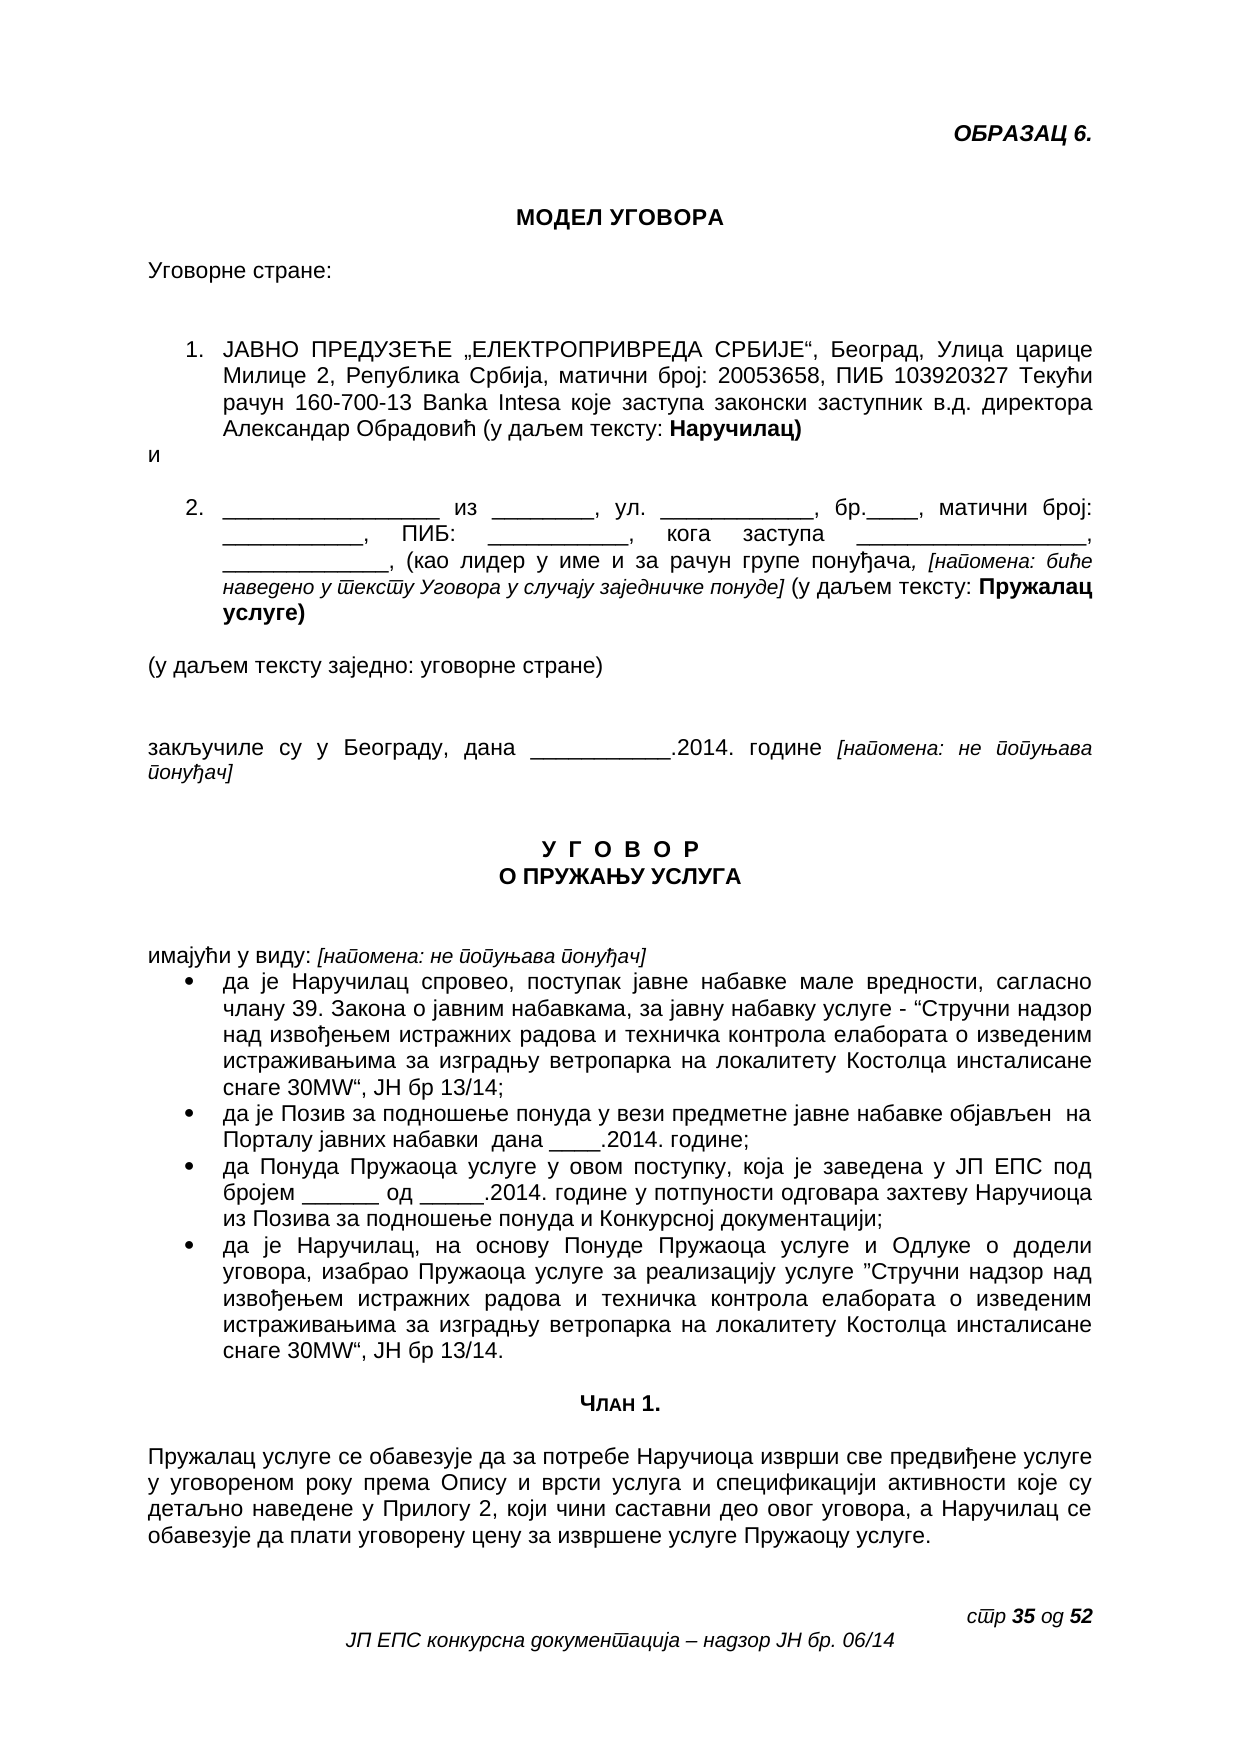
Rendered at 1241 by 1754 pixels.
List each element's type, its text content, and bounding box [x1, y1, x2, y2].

list да је Наручилац, на основу Понуде Пружаоца услуге и Одлуке о додели уговора, изабрао Пружаоца услуге за реализацију услуге ”Стручни надзор над извођењем истражних радова и техничка контрола елабората о изведеним истраживањима за изградњу ветропарка на локалитету Костолца инсталисане снаге 30MW“, ЈН бр 13/14. [185, 1232, 1093, 1363]
text закључиле су у Београду, дана ___________.2014. године [напомена: не попуњава понуђач] [148, 733, 1093, 784]
list да Понуда Пружаоца услуге у овом поступку, која је заведена у ЈП ЕПС под бројем ______ од _____.2014. године у потпуности одговара захтеву Наручиоца из Позива за подношење понуда и Конкурсној документацији; [185, 1153, 1093, 1232]
list да је Наручилац спровео, поступак јавне набавке мале вредности, сагласно члану 39. Закона о јавним набавкама, за јавну набавку услуге - “Стручни надзор над извођењем истражних радова и техничка контрола елабората о изведеним истраживањима за изградњу ветропарка на локалитету Костолца инсталисане снаге 30MW“, ЈН бр 13/14; [185, 968, 1093, 1100]
text имајући у виду: [напомена: не попуњава понуђач] [148, 942, 1093, 968]
text ОБРАЗАЦ 6. [148, 120, 1093, 146]
list _________________ из ________, ул. ____________, бр.____, матични број: ___________, ПИБ: ___________, кога заступа __________________, _____________, (као лидер у име и за рачун групе понуђача, [напомена: биће наведено у тексту Уговора у случају заједничке понуде] (у даљем тексту: Пружалац услуге) [185, 494, 1093, 626]
list да је Позив за подношење понуда у вези предметне јавне набавке објављен на Порталу јавних набавки дана ____.2014. године; [185, 1100, 1093, 1153]
text и [148, 441, 1093, 467]
text Уговорне стране: [148, 257, 1093, 283]
text О ПРУЖАЊУ УСЛУГА [148, 863, 1093, 889]
text УГОВОР [148, 836, 1093, 863]
list ЈАВНО ПРЕДУЗЕЋЕ „ЕЛЕКТРОПРИВРЕДА СРБИЈЕ“, Београд, Улица царице Милице 2, Република Србија, матични број: 20053658, ПИБ 103920327 Текући рачун 160-700-13 Banka Intesа које заступа законски заступник в.д. директора Александар Обрадовић (у даљем тексту: Наручилац) [185, 336, 1093, 441]
text (у даљем тексту заједно: уговорне стране) [148, 652, 1093, 678]
text Члан 1. [148, 1390, 1093, 1416]
text Пружалац услуге се обавезује да за потребе Наручиоца изврши све предвиђене услуге у уговореном року према Опису и врсти услуга и спецификацији активности које су детаљно наведене у Прилогу 2, који чини саставни део овог уговора, а Наручилац се обавезује да плати уговорену цену за извршене услуге Пружаоцу услуге. [148, 1443, 1093, 1548]
text МОДЕЛ УГОВОРА [148, 204, 1093, 230]
